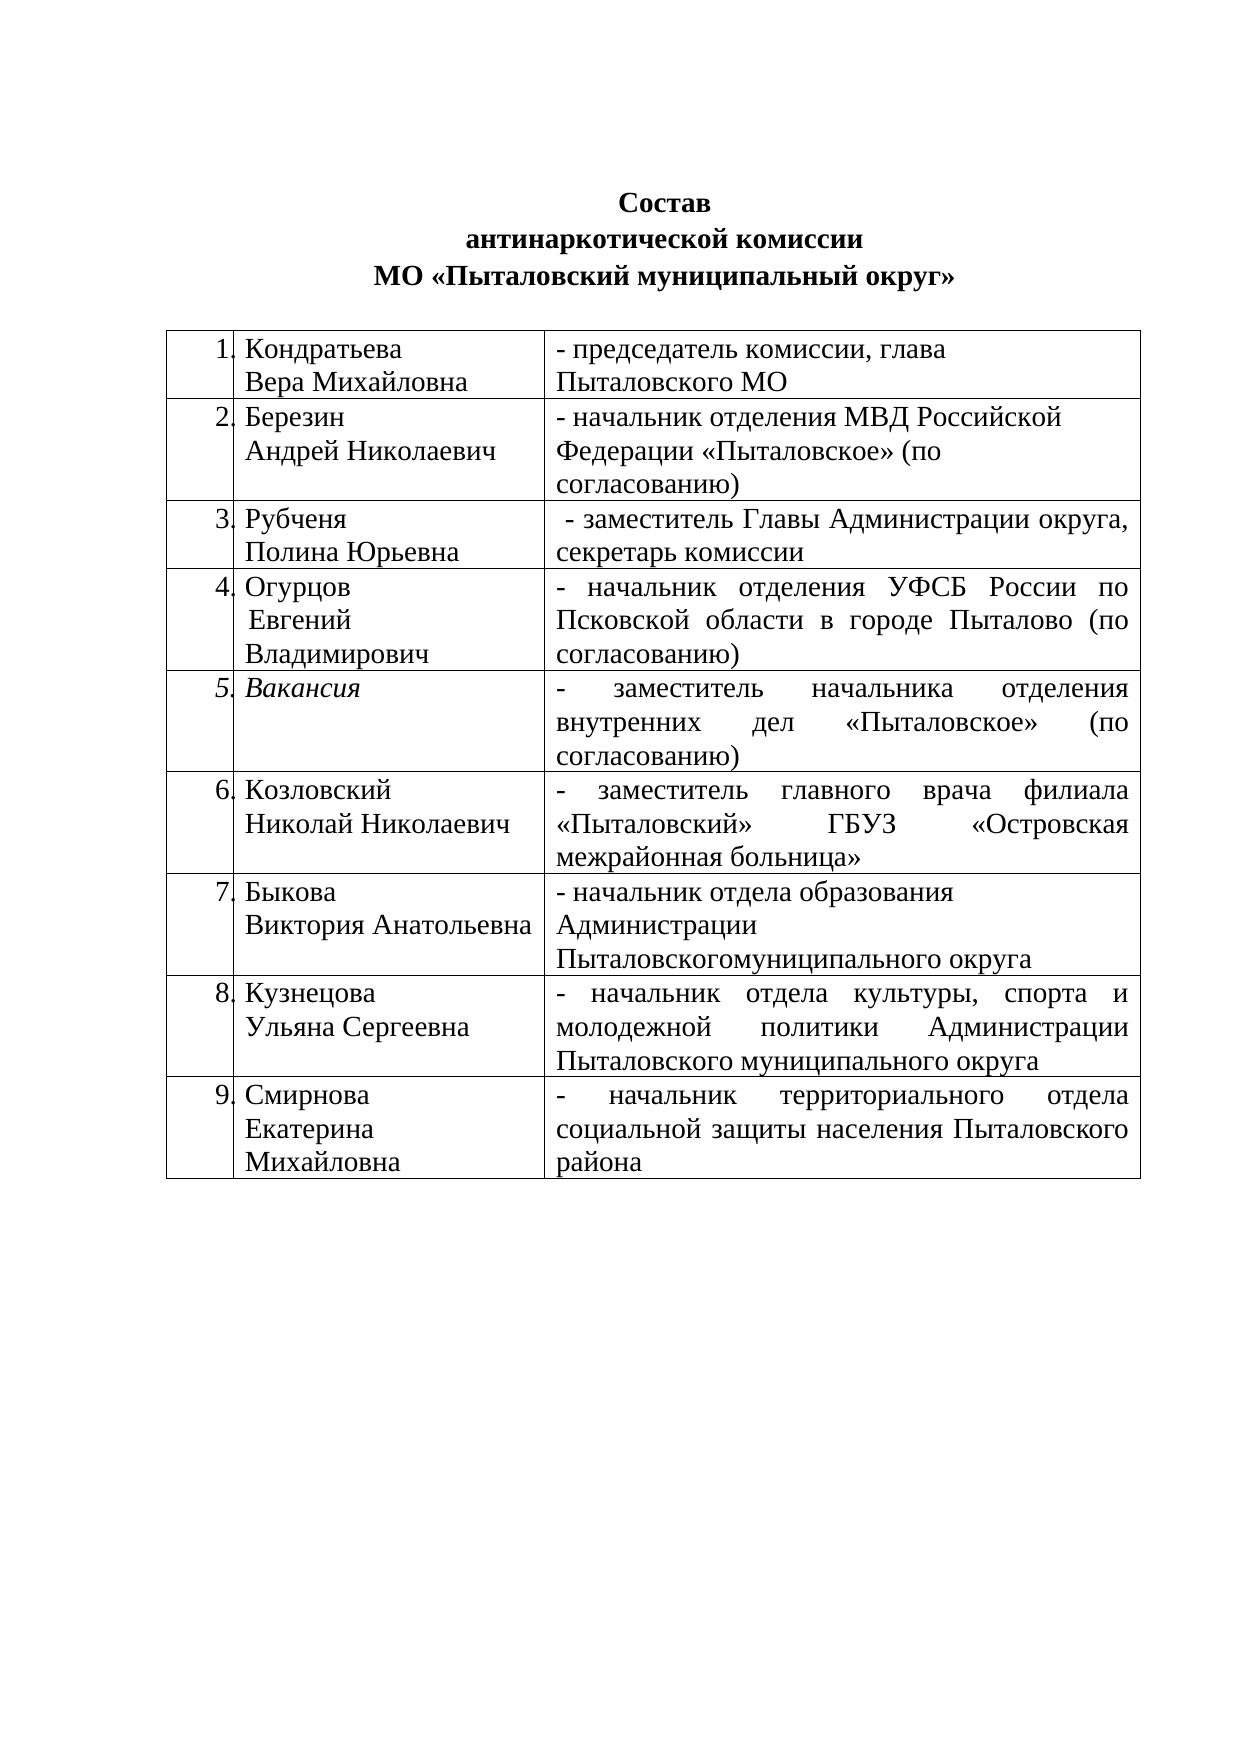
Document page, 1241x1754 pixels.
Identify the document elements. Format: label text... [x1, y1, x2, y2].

table_cell Рубченя Полина Юрьевна [234, 501, 544, 568]
table_cell - заместитель главного врача филиала «Пыталовский» ГБУЗ «Островская межрайонная больница» [545, 772, 1140, 873]
table_header Кондратьева Вера Михайловна [234, 331, 544, 398]
table_cell Козловский Николай Николаевич [234, 772, 544, 873]
table_cell [167, 671, 233, 771]
table_cell Огурцов Евгений Владимирович [234, 569, 544, 669]
table_cell - заместитель Главы Администрации округа, секретарь комиссии [545, 501, 1140, 568]
table_cell [167, 1077, 233, 1178]
table_header [167, 331, 233, 398]
text МО «Пыталовский муниципальный округ» [177, 258, 1152, 291]
table_cell Быкова Виктория Анатольевна [234, 874, 544, 974]
table_cell [167, 976, 233, 1076]
table_cell - начальник отделения МВД Российской Федерации «Пыталовское» (по согласованию) [545, 399, 1140, 500]
table_cell [167, 399, 233, 500]
table_cell - начальник отдела культуры, спорта и молодежной политики Администрации Пыталовского муниципального округа [545, 976, 1140, 1076]
table_cell [167, 772, 233, 873]
table_cell - заместитель начальника отделения внутренних дел «Пыталовское» (по согласованию) [545, 671, 1140, 771]
table_cell [167, 874, 233, 974]
text Состав [177, 185, 1152, 219]
table_cell Вакансия [234, 671, 544, 771]
table_cell [167, 569, 233, 669]
table_cell Березин Андрей Николаевич [234, 399, 544, 500]
table_cell [167, 501, 233, 568]
text антинаркотической комиссии [177, 221, 1152, 255]
table_cell - начальник отделения УФСБ России по Псковской области в городе Пыталово (по согласованию) [545, 569, 1140, 669]
table_cell - начальник отдела образования Администрации Пыталовскогомуниципального округа [545, 874, 1140, 974]
table_header - председатель комиссии, глава Пыталовского МО [545, 331, 1140, 398]
table_cell Кузнецова Ульяна Сергеевна [234, 976, 544, 1076]
table_cell - начальник территориального отдела социальной защиты населения Пыталовского района [545, 1077, 1140, 1178]
table_cell Смирнова Екатерина Михайловна [234, 1077, 544, 1178]
